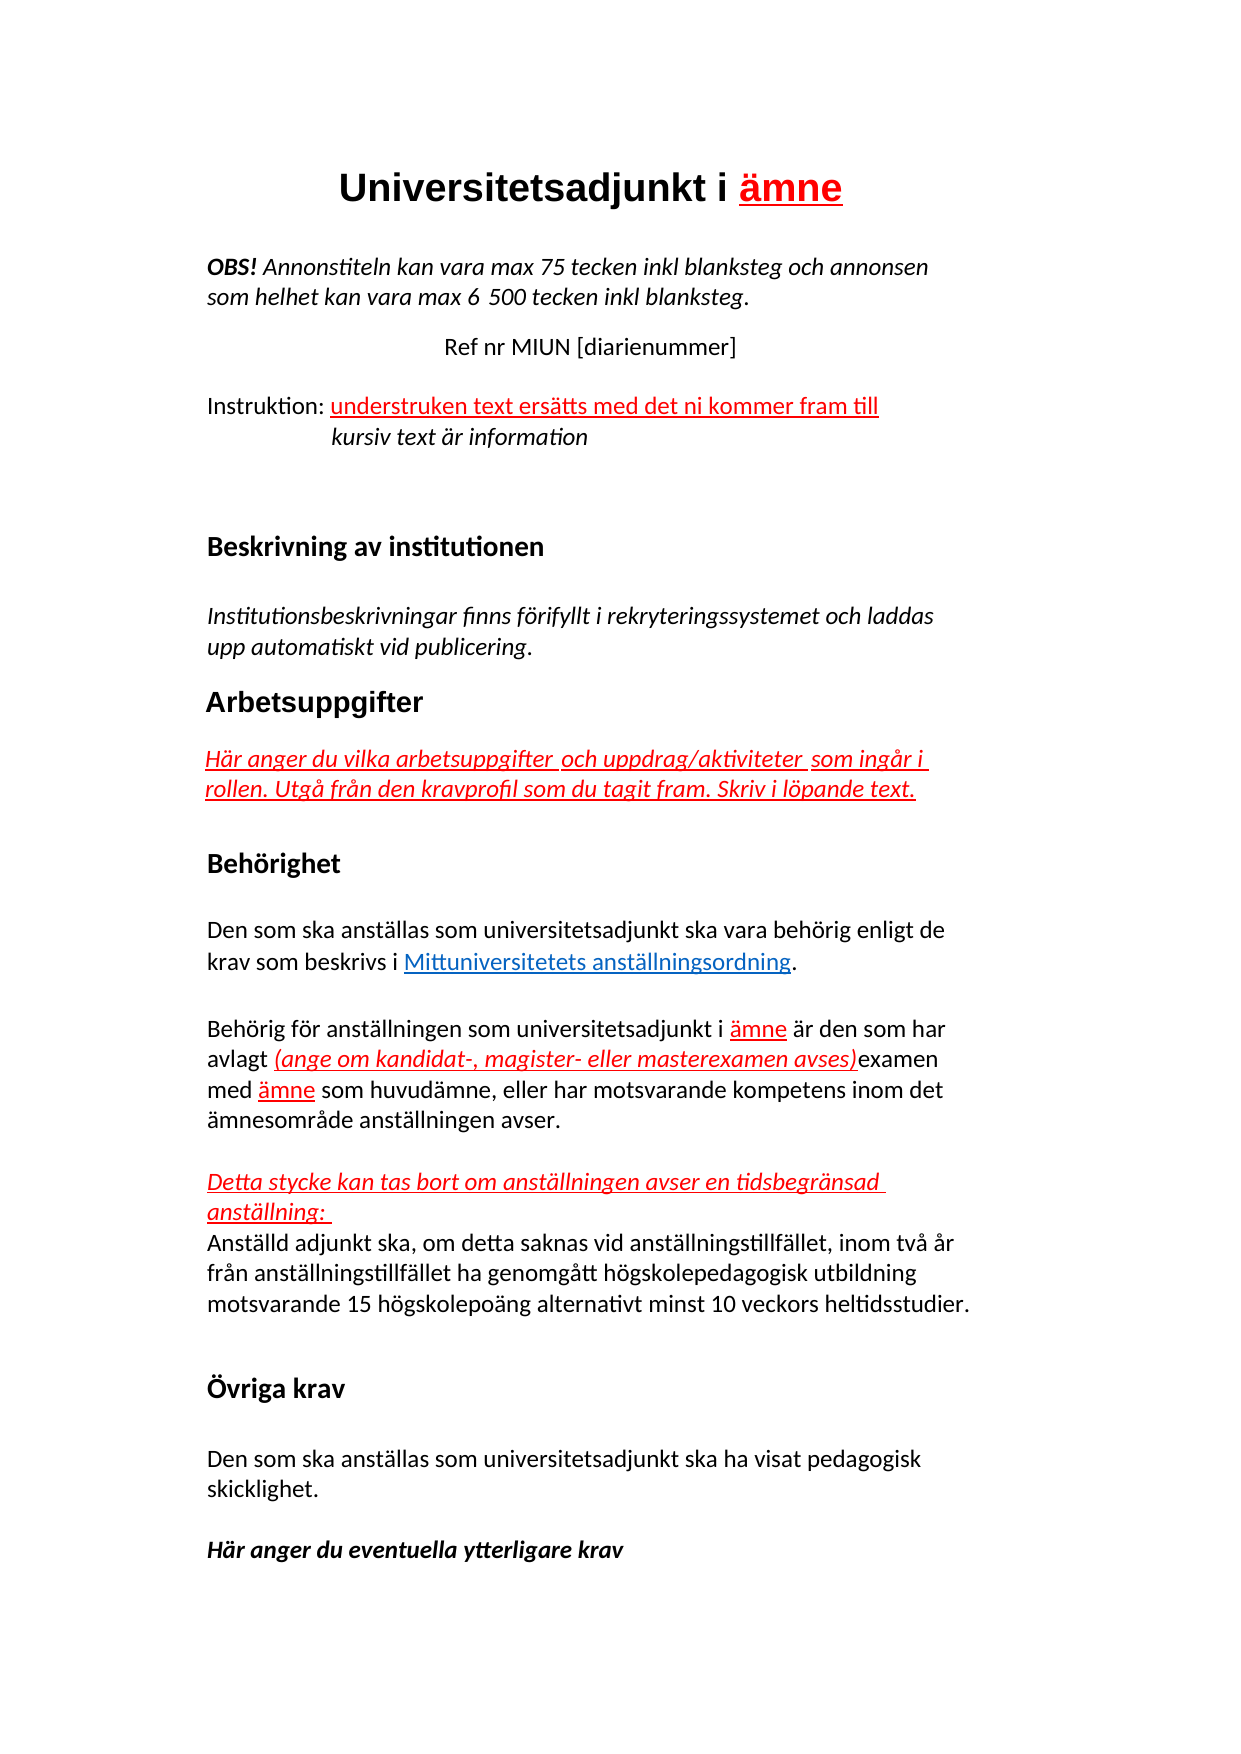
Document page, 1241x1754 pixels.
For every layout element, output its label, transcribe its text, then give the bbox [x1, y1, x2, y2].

subtitle Universitetsadjunkt i ämne [207, 164, 974, 210]
text Instruktion: understruken text ersätts med det ni kommer fram till kursiv text är information [207, 390, 974, 451]
text OBS! Annonstiteln kan vara max 75 tecken inkl blanksteg och annonsen som helhet kan vara max 6 500 tecken inkl blanksteg. [207, 251, 974, 312]
text Den som ska anställas som universitetsadjunkt ska ha visat pedagogisk skicklighet. [207, 1443, 974, 1504]
text Institutionsbeskrivningar finns förifyllt i rekryteringssystemet och laddas upp automatiskt vid publicering. [207, 570, 974, 685]
text Ref nr MIUN [diarienummer] [207, 331, 974, 361]
text Detta stycke kan tas bort om anställningen avser en tidsbegränsad anställning: [326, 1166, 974, 1227]
text Behörig för anställningen som universitetsadjunkt i ämne är den som har avlagt (ange om kandidat-, magister- eller masterexamen avses)examen med ämne som huvudämne, eller har motsvarande kompetens inom det ämnesområde anställningen avser. [561, 1013, 974, 1135]
subtitle Beskrivning av institutionen [207, 528, 974, 563]
subtitle Övriga krav [207, 1335, 974, 1406]
subtitle Behörighet Den som ska anställas som universitetsadjunkt ska vara behörig enligt de krav som beskrivs i Mittuniversitetets anställningsordning. [207, 845, 974, 976]
text Arbetsuppgifter Här anger du vilka arbetsuppgifter och uppdrag/aktiviteter som ingår i rollen. Utgå från den kravprofil som du tagit fram. Skriv i löpande text. [205, 685, 976, 804]
text Här anger du eventuella ytterligare krav [207, 1534, 974, 1565]
